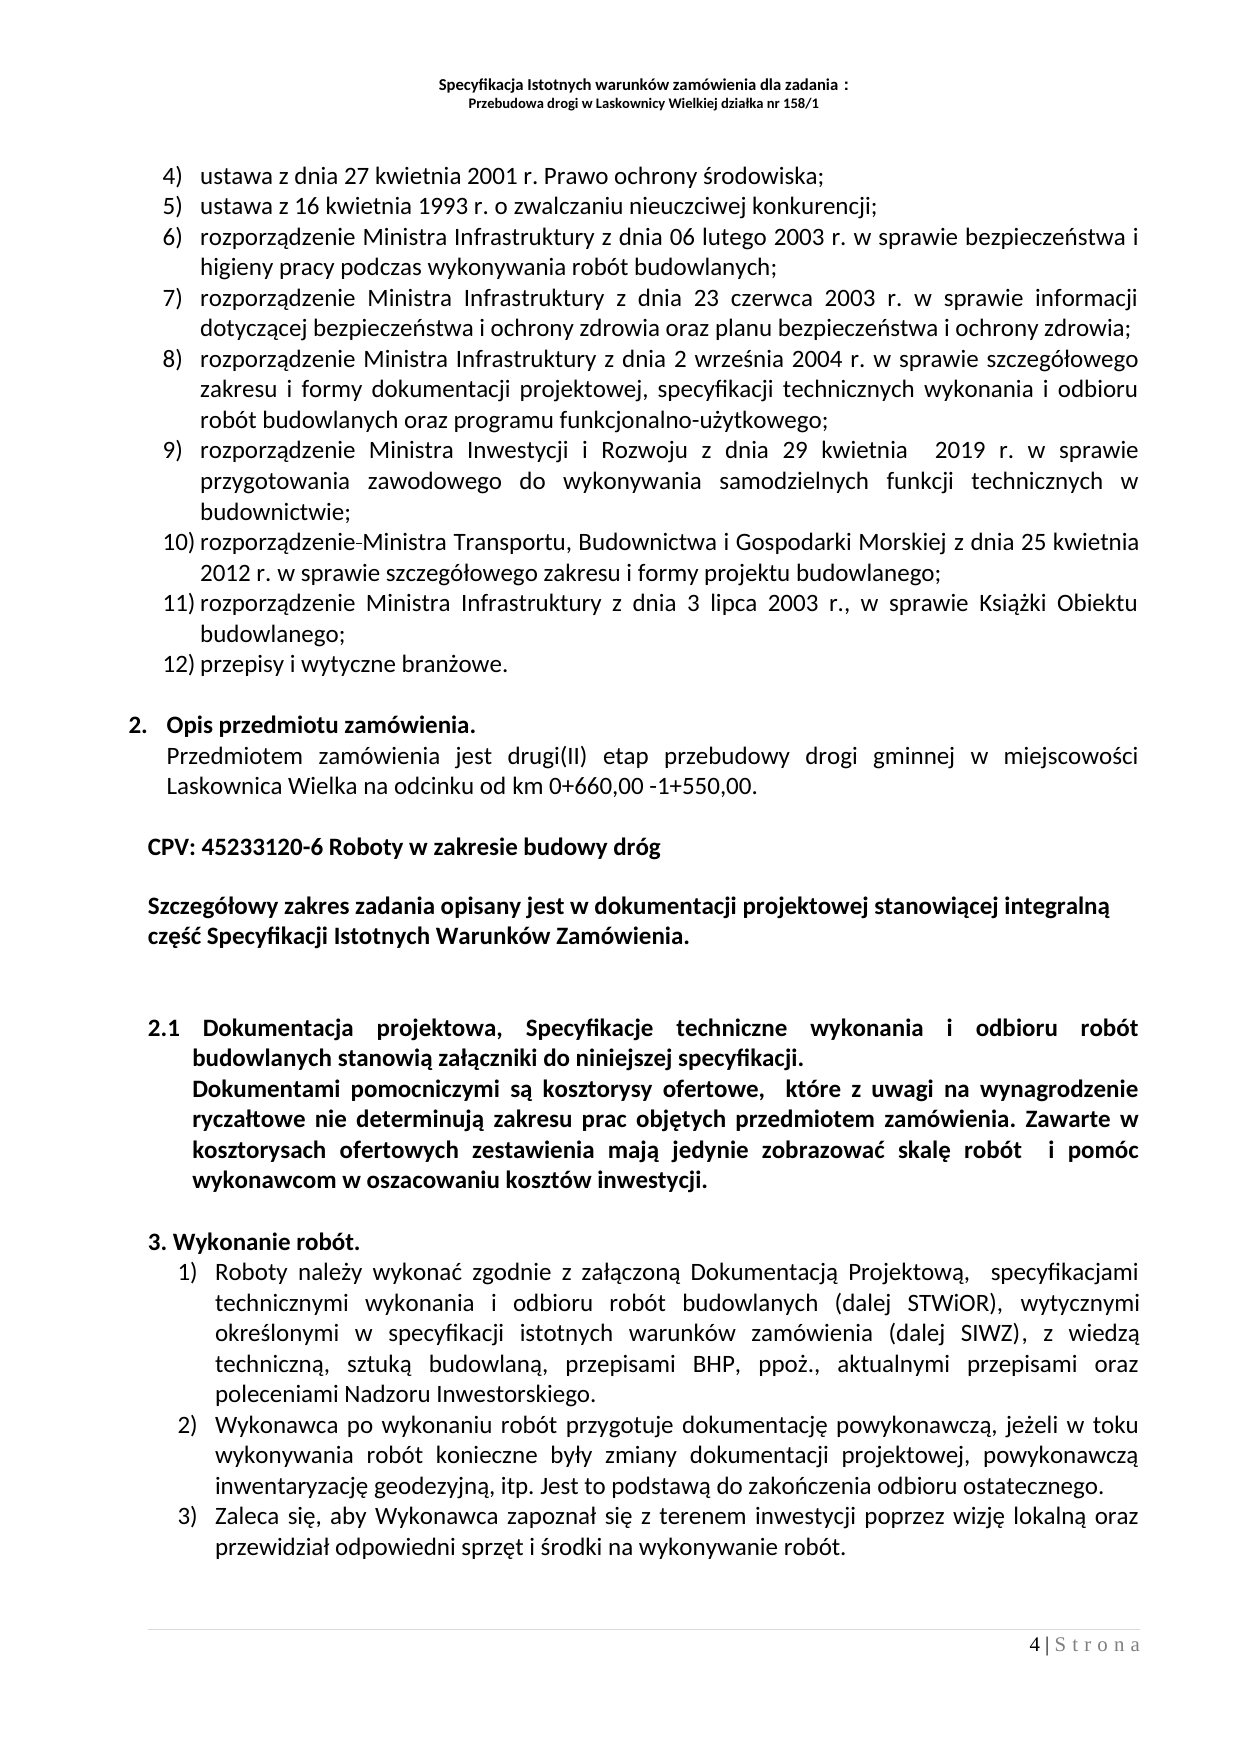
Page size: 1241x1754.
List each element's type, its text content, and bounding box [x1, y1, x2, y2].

list Wykonawca po wykonaniu robót przygotuje dokumentację powykonawczą, jeżeli w toku wykonywania robót konieczne były zmiany dokumentacji projektowej, powykonawczą inwentaryzację geodezyjną, itp. Jest to podstawą do zakończenia odbioru ostatecznego. [177, 1409, 1140, 1500]
list Zaleca się, aby Wykonawca zapoznał się z terenem inwestycji poprzez wizję lokalną oraz przewidział odpowiedni sprzęt i środki na wykonywanie robót. [177, 1500, 1140, 1561]
list Opis przedmiotu zamówienia. [148, 709, 1140, 740]
text 3. Wykonanie robót. [148, 1226, 1140, 1256]
text 2.1 Dokumentacja projektowa, Specyfikacje techniczne wykonania i odbioru robót budowlanych stanowią załączniki do niniejszej specyfikacji. [148, 1012, 1140, 1073]
text CPV: 45233120-6 Roboty w zakresie budowy dróg [148, 831, 1140, 862]
list rozporządzenie Ministra Inwestycji i Rozwoju z dnia 29 kwietnia 2019 r. w sprawie przygotowania zawodowego do wykonywania samodzielnych funkcji technicznych w budownictwie; [162, 434, 1140, 526]
list Roboty należy wykonać zgodnie z załączoną Dokumentacją Projektową, specyfikacjami technicznymi wykonania i odbioru robót budowlanych (dalej STWiOR), wytycznymi określonymi w specyfikacji istotnych warunków zamówienia (dalej SIWZ), z wiedzą techniczną, sztuką budowlaną, przepisami BHP, ppoż., aktualnymi przepisami oraz poleceniami Nadzoru Inwestorskiego. [177, 1256, 1140, 1409]
text Przedmiotem zamówienia jest drugi(II) etap przebudowy drogi gminnej w miejscowości Laskownica Wielka na odcinku od km 0+660,00 -1+550,00. [166, 740, 1140, 801]
list rozporządzenie Ministra Infrastruktury z dnia 2 września 2004 r. w sprawie szczegółowego zakresu i formy dokumentacji projektowej, specyfikacji technicznych wykonania i odbioru robót budowlanych oraz programu funkcjonalno-użytkowego; [162, 343, 1140, 434]
list ustawa z 16 kwietnia 1993 r. o zwalczaniu nieuczciwej konkurencji; [162, 190, 1140, 221]
list rozporządzenie Ministra Infrastruktury z dnia 3 lipca 2003 r., w sprawie Książki Obiektu budowlanego; [162, 587, 1140, 648]
text Dokumentami pomocniczymi są kosztorysy ofertowe, które z uwagi na wynagrodzenie ryczałtowe nie determinują zakresu prac objętych przedmiotem zamówienia. Zawarte w kosztorysach ofertowych zestawienia mają jedynie zobrazować skalę robót i pomóc wykonawcom w oszacowaniu kosztów inwestycji. [192, 1073, 1140, 1195]
text Szczegółowy zakres zadania opisany jest w dokumentacji projektowej stanowiącej integralną część Specyfikacji Istotnych Warunków Zamówienia. [148, 890, 1140, 951]
list ustawa z dnia 27 kwietnia 2001 r. Prawo ochrony środowiska; [162, 160, 1140, 190]
list przepisy i wytyczne branżowe. [162, 648, 1140, 679]
list rozporządzenie Ministra Transportu, Budownictwa i Gospodarki Morskiej z dnia 25 kwietnia 2012 r. w sprawie szczegółowego zakresu i formy projektu budowlanego; [162, 526, 1140, 587]
list rozporządzenie Ministra Infrastruktury z dnia 06 lutego 2003 r. w sprawie bezpieczeństwa i higieny pracy podczas wykonywania robót budowlanych; [162, 221, 1140, 282]
list rozporządzenie Ministra Infrastruktury z dnia 23 czerwca 2003 r. w sprawie informacji dotyczącej bezpieczeństwa i ochrony zdrowia oraz planu bezpieczeństwa i ochrony zdrowia; [162, 282, 1140, 343]
